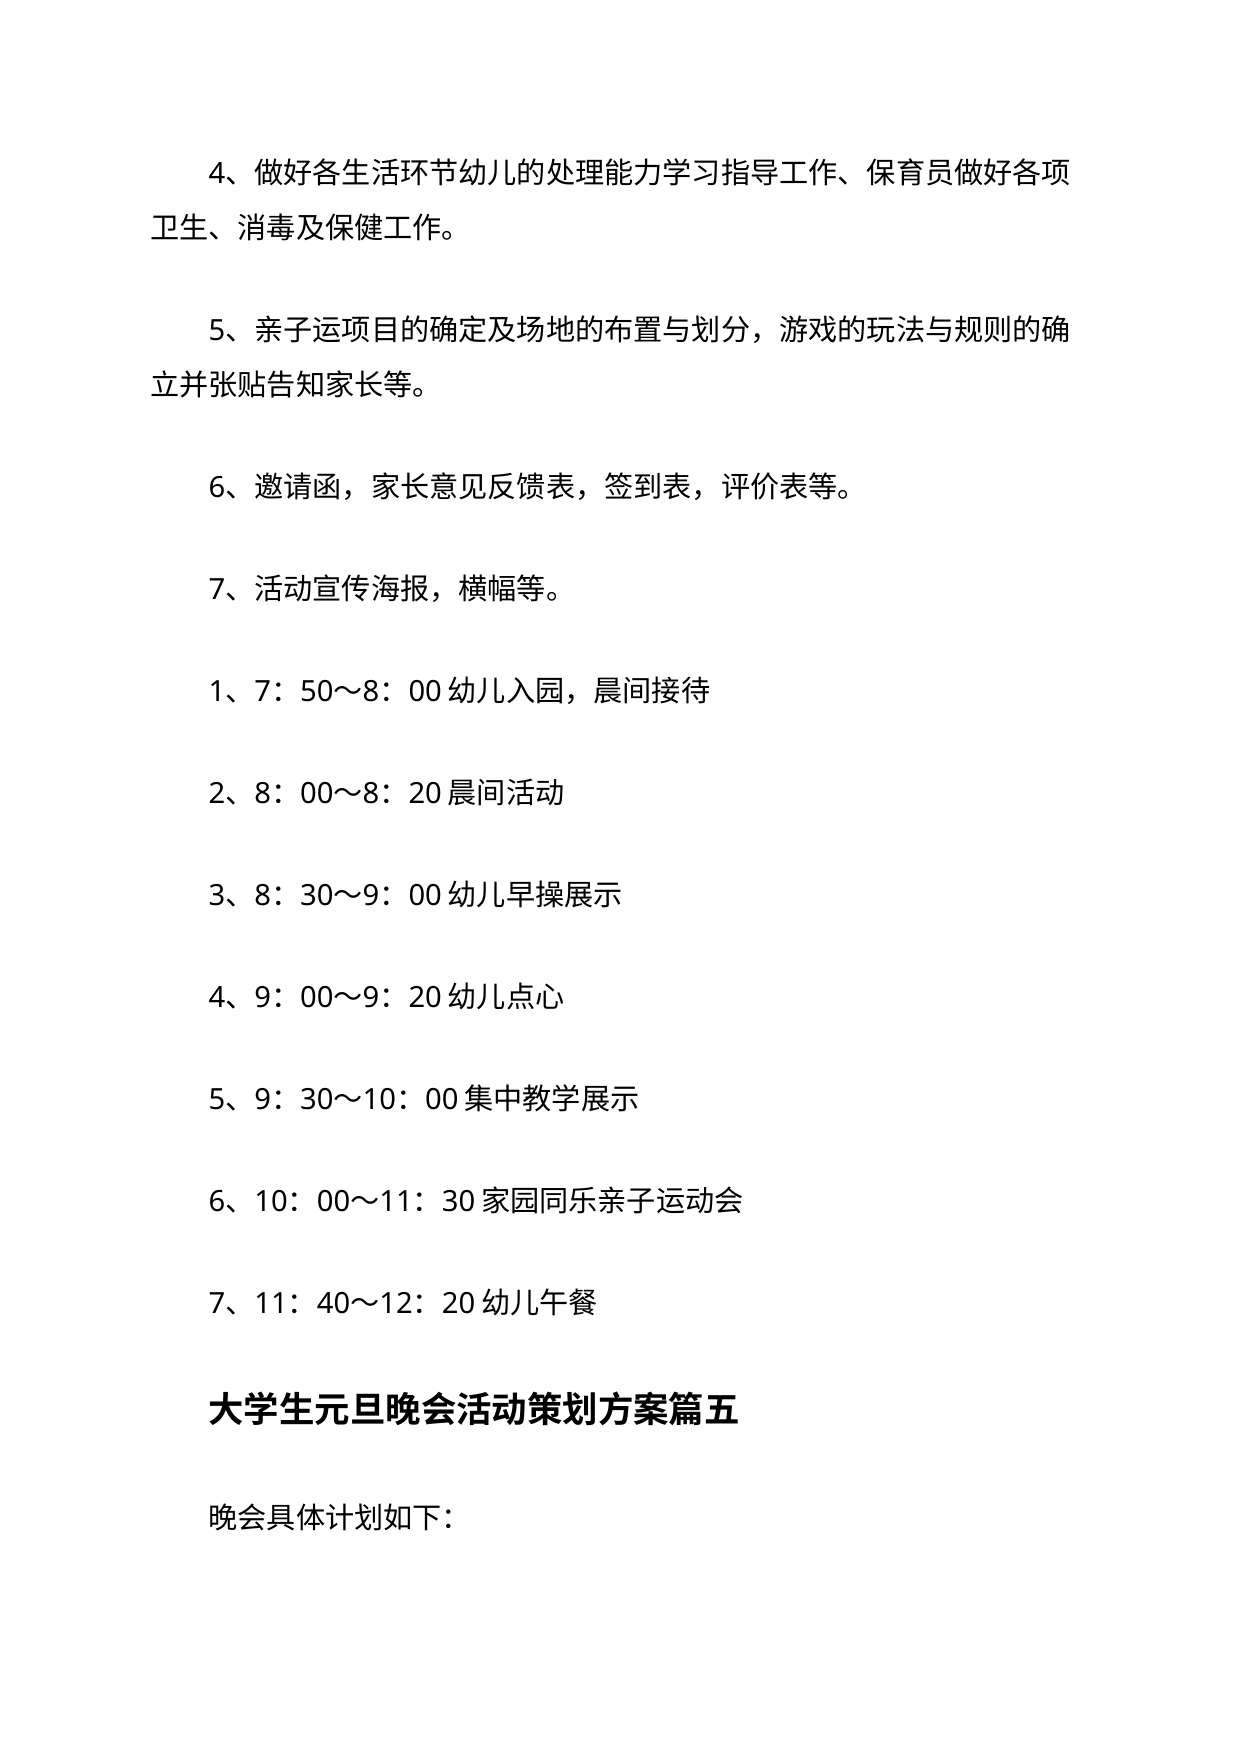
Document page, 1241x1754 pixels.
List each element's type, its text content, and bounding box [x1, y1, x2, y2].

text 大学生元旦晚会活动策划方案篇五 [150, 1381, 1090, 1433]
text 5、亲子运项目的确定及场地的布置与划分，游戏的玩法与规则的确立并张贴告知家长等。 [150, 307, 1090, 404]
text 7、11：40～12：20幼儿午餐 [150, 1279, 1090, 1322]
text 4、做好各生活环节幼儿的处理能力学习指导工作、保育员做好各项卫生、消毒及保健工作。 [150, 150, 1090, 247]
text 3、8：30～9：00幼儿早操展示 [150, 871, 1090, 914]
text 2、8：00～8：20晨间活动 [150, 769, 1090, 812]
text 7、活动宣传海报，横幅等。 [150, 566, 1090, 608]
text 6、邀请函，家长意见反馈表，签到表，评价表等。 [150, 463, 1090, 506]
text 6、10：00～11：30家园同乐亲子运动会 [150, 1177, 1090, 1220]
text 晚会具体计划如下： [150, 1495, 1090, 1537]
text 1、7：50～8：00幼儿入园，晨间接待 [150, 667, 1090, 710]
text 4、9：00～9：20幼儿点心 [150, 973, 1090, 1016]
text 5、9：30～10：00集中教学展示 [150, 1075, 1090, 1118]
